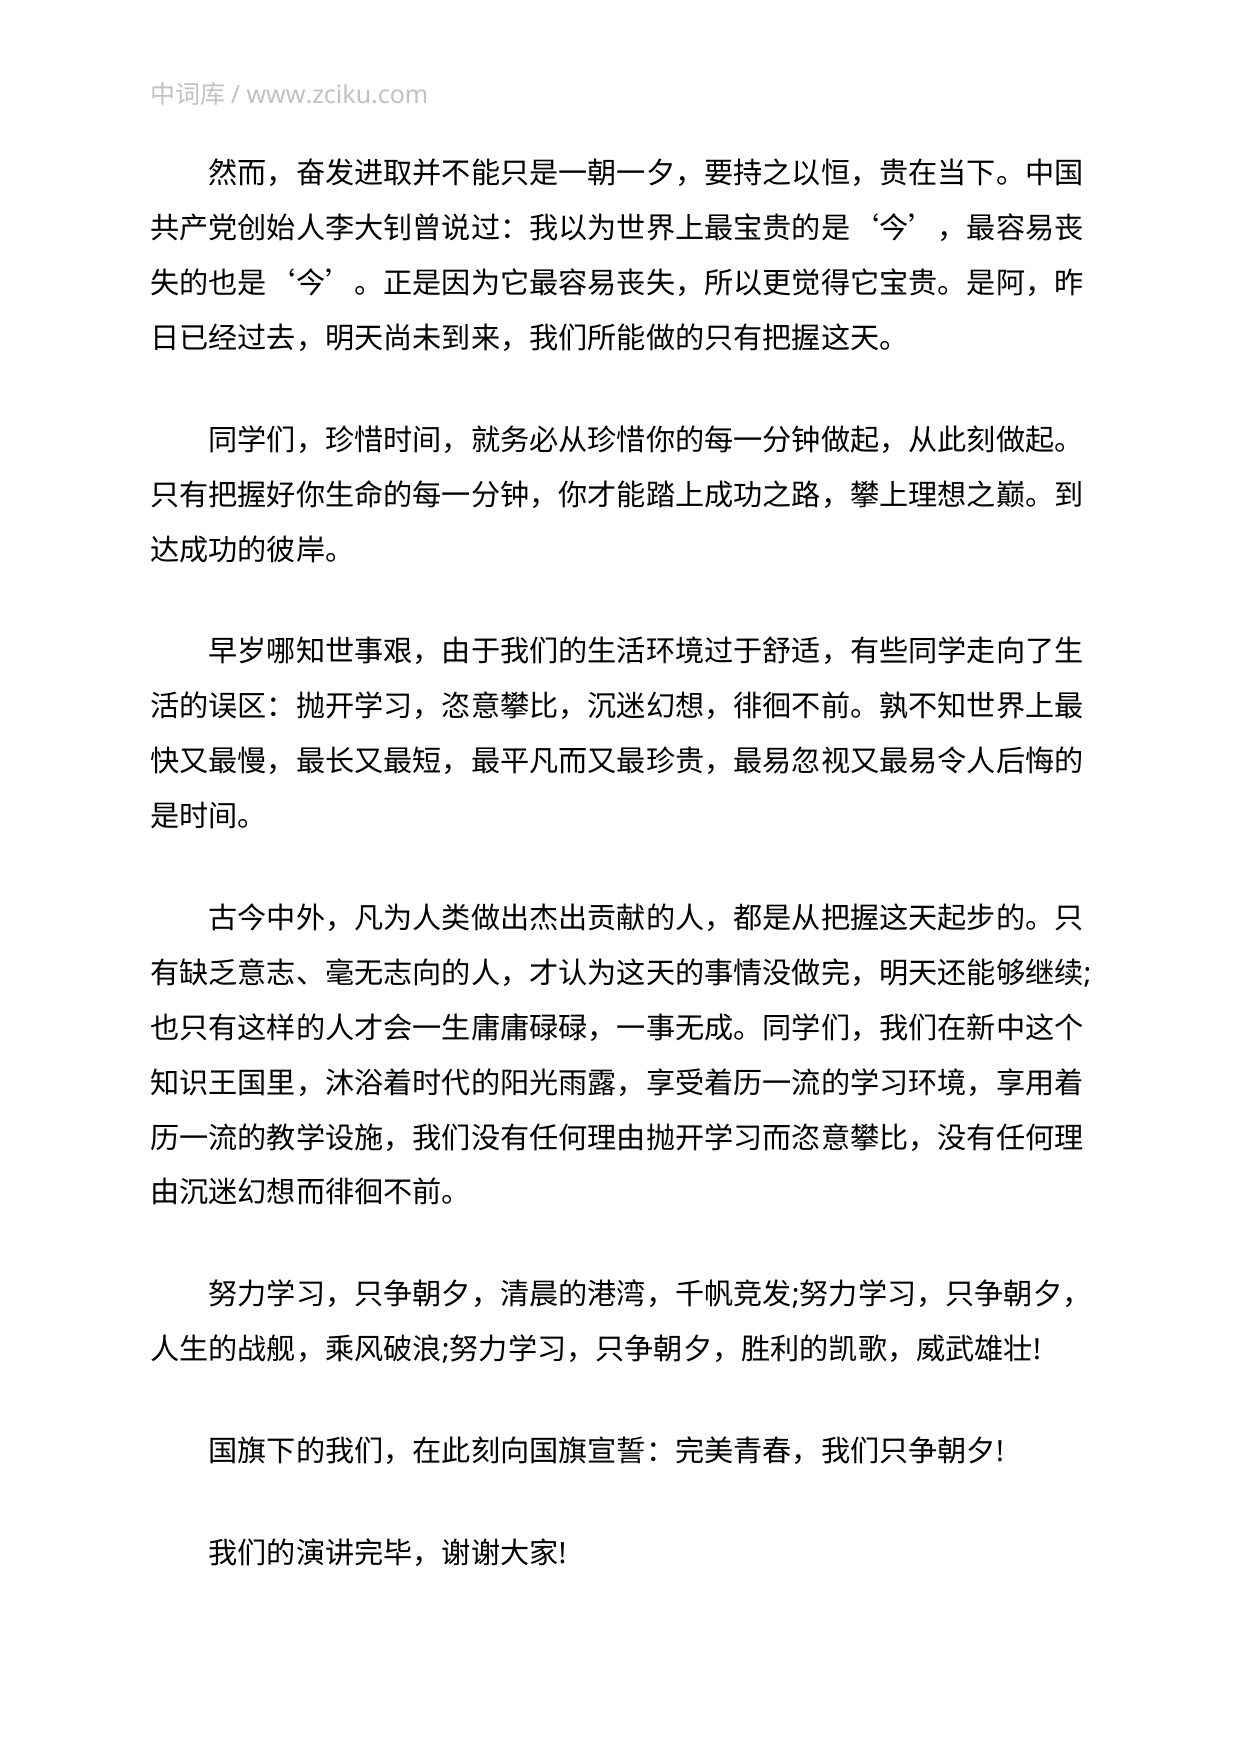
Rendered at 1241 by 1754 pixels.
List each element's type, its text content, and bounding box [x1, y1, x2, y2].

text 然而，奋发进取并不能只是一朝一夕，要持之以恒，贵在当下。中国共产党创始人李大钊曾说过：我以为世界上最宝贵的是‘今’，最容易丧失的也是‘今’。正是因为它最容易丧失，所以更觉得它宝贵。是阿，昨日已经过去，明天尚未到来，我们所能做的只有把握这天。 [150, 150, 1090, 357]
text 我们的演讲完毕，谢谢大家! [150, 1530, 1090, 1572]
text 早岁哪知世事艰，由于我们的生活环境过于舒适，有些同学走向了生活的误区：抛开学习，恣意攀比，沉迷幻想，徘徊不前。孰不知世界上最快又最慢，最长又最短，最平凡而又最珍贵，最易忽视又最易令人后悔的是时间。 [150, 628, 1090, 835]
text 同学们，珍惜时间，就务必从珍惜你的每一分钟做起，从此刻做起。只有把握好你生命的每一分钟，你才能踏上成功之路，攀上理想之巅。到达成功的彼岸。 [150, 416, 1090, 568]
text 国旗下的我们，在此刻向国旗宣誓：完美青春，我们只争朝夕! [150, 1428, 1090, 1470]
text 努力学习，只争朝夕，清晨的港湾，千帆竞发;努力学习，只争朝夕，人生的战舰，乘风破浪;努力学习，只争朝夕，胜利的凯歌，威武雄壮! [150, 1271, 1090, 1368]
text 古今中外，凡为人类做出杰出贡献的人，都是从把握这天起步的。只有缺乏意志、毫无志向的人，才认为这天的事情没做完，明天还能够继续;也只有这样的人才会一生庸庸碌碌，一事无成。同学们，我们在新中这个知识王国里，沐浴着时代的阳光雨露，享受着历一流的学习环境，享用着历一流的教学设施，我们没有任何理由抛开学习而恣意攀比，没有任何理由沉迷幻想而徘徊不前。 [150, 894, 1090, 1211]
